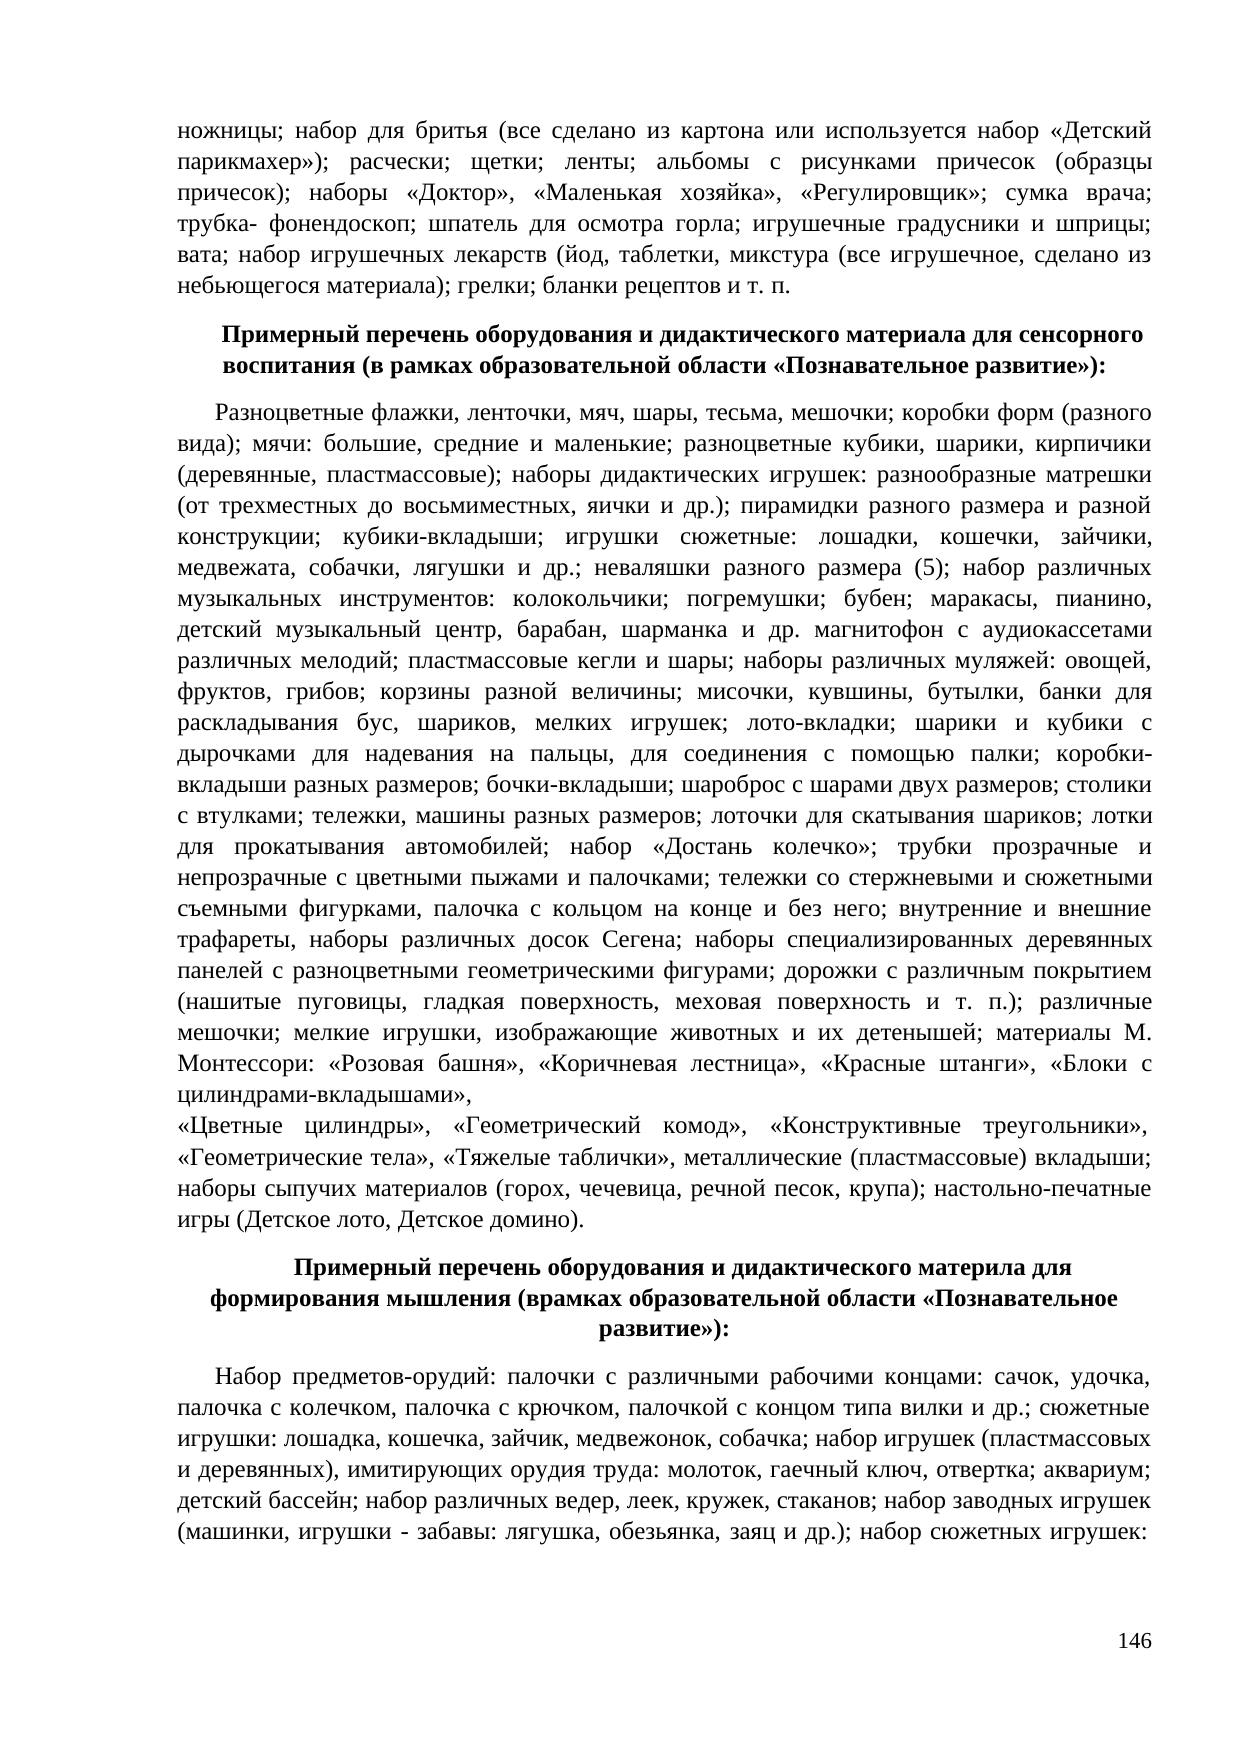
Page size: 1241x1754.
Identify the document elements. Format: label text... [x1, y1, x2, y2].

subtitle Примерный перечень оборудования и дидактического материала для сенсорного воспитания (в рамках образовательной области «Познавательное развитие»): [221, 319, 1146, 378]
text Разноцветные флажки, ленточки, мяч, шары, тесьма, мешочки; коробки форм (разного вида); мячи: большие, средние и маленькие; разноцветные кубики, шарики, кирпичики (деревянные, пластмассовые); наборы дидактических игрушек: разнообразные матрешки (от трехместных до восьмиместных, яички и др.); пирамидки разного размера и разной конструкции; кубики-вкладыши; игрушки сюжетные: лошадки, кошечки, зайчики, медвежата, собачки, лягушки и др.; неваляшки разного размера (5); набор различных музыкальных инструментов: колокольчики; погремушки; бубен; маракасы, пианино, детский музыкальный центр, барабан, шарманка и др. магнитофон с аудиокассетами различных мелодий; пластмассовые кегли и шары; наборы различных муляжей: овощей, фруктов, грибов; корзины разной величины; мисочки, кувшины, бутылки, банки для раскладывания бус, шариков, мелких игрушек; лото-вкладки; шарики и кубики с дырочками для надевания на пальцы, для соединения с помощью палки; коробки-вкладыши разных размеров; бочки-вкладыши; шароброс с шарами двух размеров; столики с втулками; тележки, машины разных размеров; лоточки для скатывания шариков; лотки для прокатывания автомобилей; набор «Достань колечко»; трубки прозрачные и непрозрачные с цветными пыжами и палочками; тележки со стержневыми и сюжетными съемными фигурками, палочка с кольцом на конце и без него; внутренние и внешние трафареты, наборы различных досок Сегена; наборы специализированных деревянных панелей с разноцветными геометрическими фигурами; дорожки с различным покрытием (нашитые пуговицы, гладкая поверхность, меховая поверхность и т. п.); различные мешочки; мелкие игрушки, изображающие животных и их детенышей; материалы М. Монтессори: «Розовая башня», «Коричневая лестница», «Красные штанги», «Блоки с цилиндрами-вкладышами», [177, 397, 1153, 1108]
text «Геометрические тела», «Тяжелые таблички», металлические (пластмассовые) вкладыши; наборы сыпучих материалов (горох, чечевица, речной песок, крупа); настольно-печатные игры (Детское лото, Детское домино). [177, 1142, 1152, 1233]
text «Цветные цилиндры», «Геометрический комод», «Конструктивные треугольники», [177, 1111, 1207, 1139]
subtitle Примерный перечень оборудования и дидактического материла для формирования мышления (врамках образовательной области «Познавательное [210, 1252, 1152, 1312]
text развитие»): [599, 1314, 1207, 1343]
text ножницы; набор для бритья (все сделано из картона или используется набор «Детский парикмахер»); расчески; щетки; ленты; альбомы с рисунками причесок (образцы причесок); наборы «Доктор», «Маленькая хозяйка», «Регулировщик»; сумка врача; трубка- фонендоскоп; шпатель для осмотра горла; игрушечные градусники и шприцы; вата; набор игрушечных лекарств (йод, таблетки, микстура (все игрушечное, сделано из небьющегося материала); грелки; бланки рецептов и т. п. [177, 115, 1153, 299]
text Набор предметов-орудий: палочки с различными рабочими концами: сачок, удочка, палочка с колечком, палочка с крючком, палочкой с концом типа вилки и др.; сюжетные игрушки: лошадка, кошечка, зайчик, медвежонок, собачка; набор игрушек (пластмассовых и деревянных), имитирующих орудия труда: молоток, гаечный ключ, отвертка; аквариум; детский бассейн; набор различных ведер, леек, кружек, стаканов; набор заводных игрушек (машинки, игрушки - забавы: лягушка, обезьянка, заяц и др.); набор сюжетных игрушек: [177, 1361, 1152, 1545]
